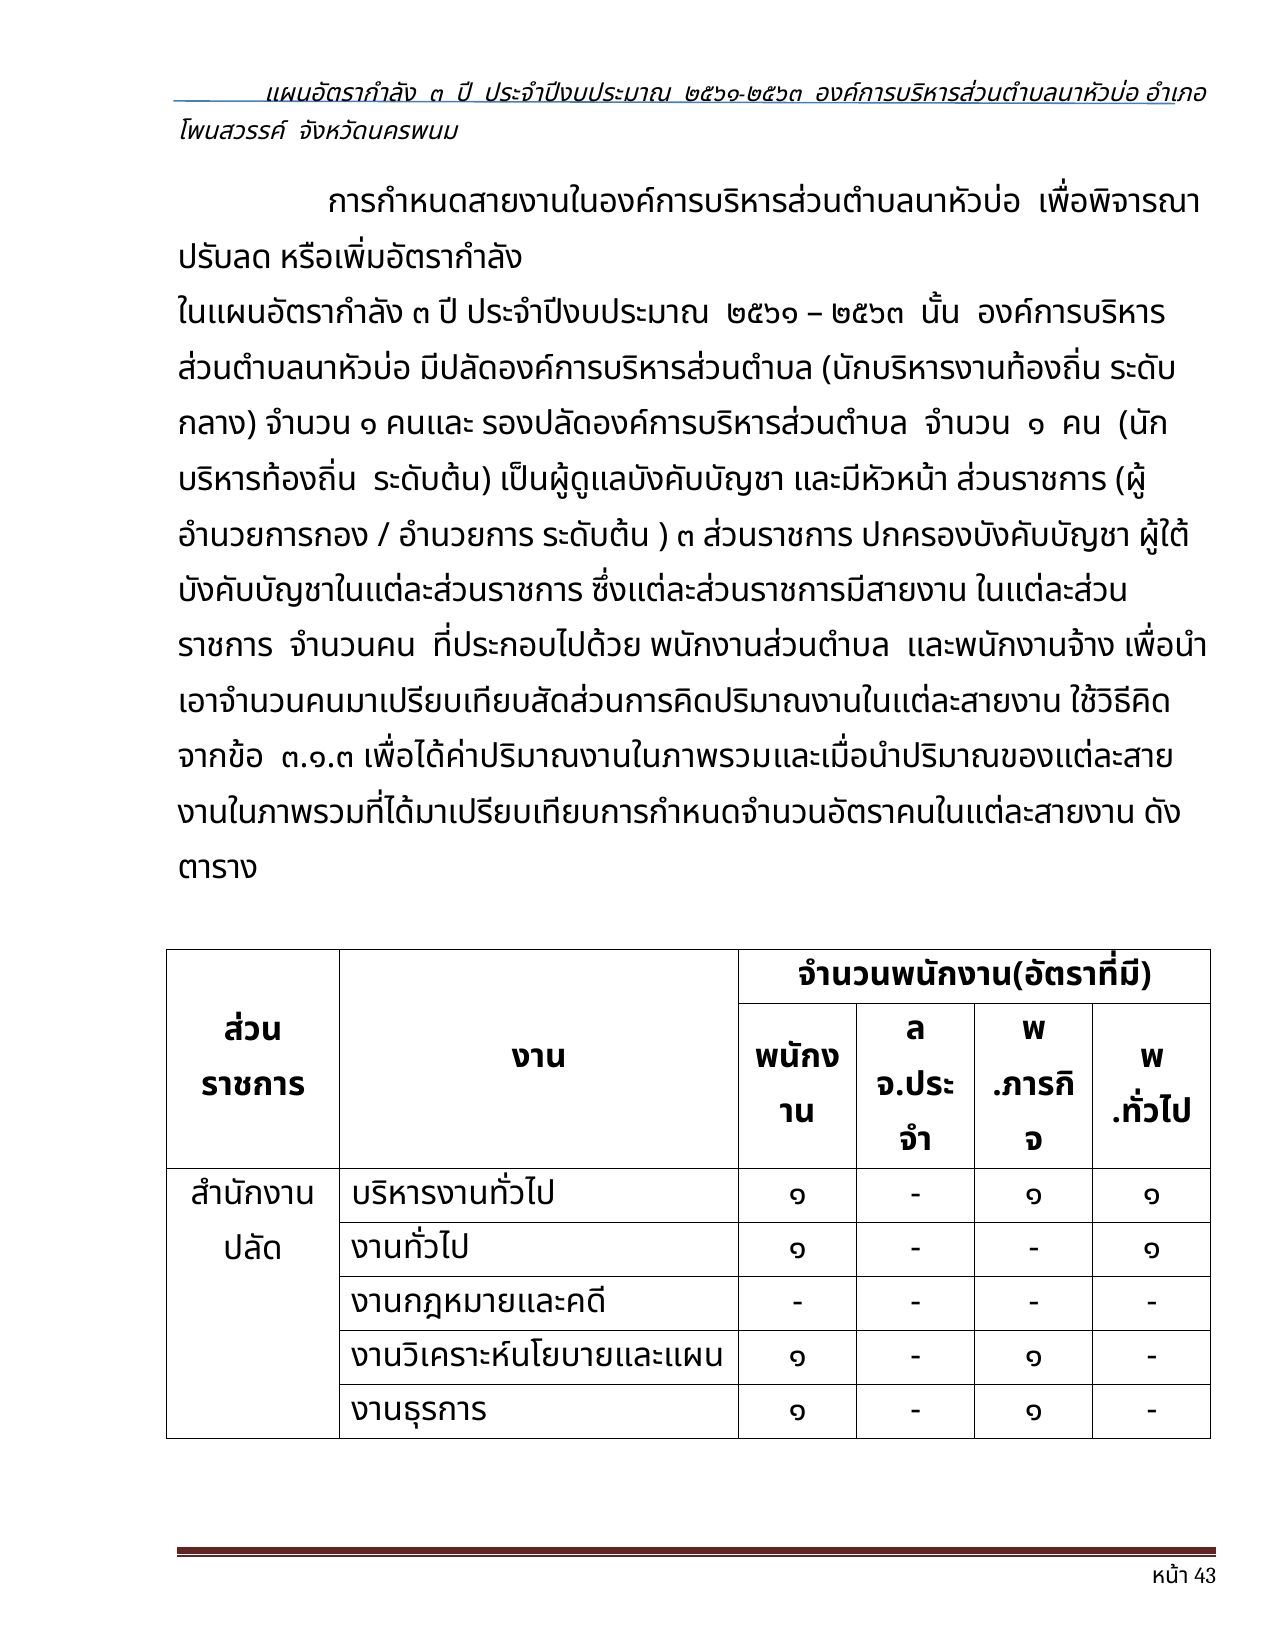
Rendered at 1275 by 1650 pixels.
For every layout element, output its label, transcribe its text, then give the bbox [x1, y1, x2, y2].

table_header จำนวนพนักงาน(อัตราที่มี) [739, 950, 1210, 1003]
table_cell - [975, 1277, 1092, 1330]
table_cell ๑ [739, 1331, 856, 1384]
table_cell - [857, 1277, 974, 1330]
text การกำหนดสายงานในองค์การบริหารส่วนตำบลนาหัวบ่อ เพื่อพิจารณาปรับลด หรือเพิ่มอัตรากำลัง ในแผนอัตรากำลัง ๓ ปี ประจำปีงบประมาณ ๒๕๖๑ – ๒๕๖๓ นั้น องค์การบริหารส่วนตำบลนาหัวบ่อ มีปลัดองค์การบริหารส่วนตำบล (นักบริหารงานท้องถิ่น ระดับกลาง) จำนวน ๑ คนและ รองปลัดองค์การบริหารส่วนตำบล จำนวน ๑ คน (นักบริหารท้องถิ่น ระดับต้น) เป็นผู้ดูแลบังคับบัญชา และมีหัวหน้า ส่วนราชการ (ผู้อำนวยการกอง / อำนวยการ ระดับต้น ) ๓ ส่วนราชการ ปกครองบังคับบัญชา ผู้ใต้บังคับบัญชาในแต่ละส่วนราชการ ซึ่งแต่ละส่วนราชการมีสายงาน ในแต่ละส่วนราชการ จำนวนคน ที่ประกอบไปด้วย พนักงานส่วนตำบล และพนักงานจ้าง เพื่อนำเอาจำนวนคนมาเปรียบเทียบสัดส่วนการคิดปริมาณงานในแต่ละสายงาน ใช้วิธีคิดจากข้อ ๓.๑.๓ เพื่อได้ค่าปริมาณงานในภาพรวมและเมื่อนำปริมาณของแต่ละสายงานในภาพรวมที่ได้มาเปรียบเทียบการกำหนดจำนวนอัตราคนในแต่ละสายงาน ดังตาราง [177, 177, 1216, 894]
table_cell ๑ [1093, 1169, 1210, 1222]
table_cell บริหารงานทั่วไป [340, 1169, 738, 1222]
table_cell - [857, 1223, 974, 1276]
table_cell พ.ทั่วไป [1093, 1004, 1210, 1168]
table_cell งานธุรการ [340, 1385, 738, 1438]
table_cell งานวิเคราะห์นโยบายและแผน [340, 1331, 738, 1384]
table_cell งานกฎหมายและคดี [340, 1277, 738, 1330]
table_cell - [857, 1169, 974, 1222]
table_cell พนักงาน [739, 1004, 856, 1168]
table_cell ๑ [975, 1385, 1092, 1438]
table_cell สำนักงานปลัด [167, 1169, 339, 1438]
table_cell - [975, 1223, 1092, 1276]
table_cell - [857, 1331, 974, 1384]
table_cell ๑ [975, 1331, 1092, 1384]
table_cell ๑ [739, 1169, 856, 1222]
table_cell พ.ภารกิจ [975, 1004, 1092, 1168]
table_cell ลจ.ประจำ [857, 1004, 974, 1168]
table_cell - [1093, 1331, 1210, 1384]
table_cell ๑ [975, 1169, 1092, 1222]
table_cell งานทั่วไป [340, 1223, 738, 1276]
table_header งาน [340, 950, 738, 1168]
table_header ส่วนราชการ [167, 950, 339, 1168]
table_cell ๑ [1093, 1223, 1210, 1276]
table_cell - [1093, 1277, 1210, 1330]
table_cell - [1093, 1385, 1210, 1438]
table_cell - [739, 1277, 856, 1330]
table_cell ๑ [739, 1223, 856, 1276]
table_cell - [857, 1385, 974, 1438]
table_cell ๑ [739, 1385, 856, 1438]
